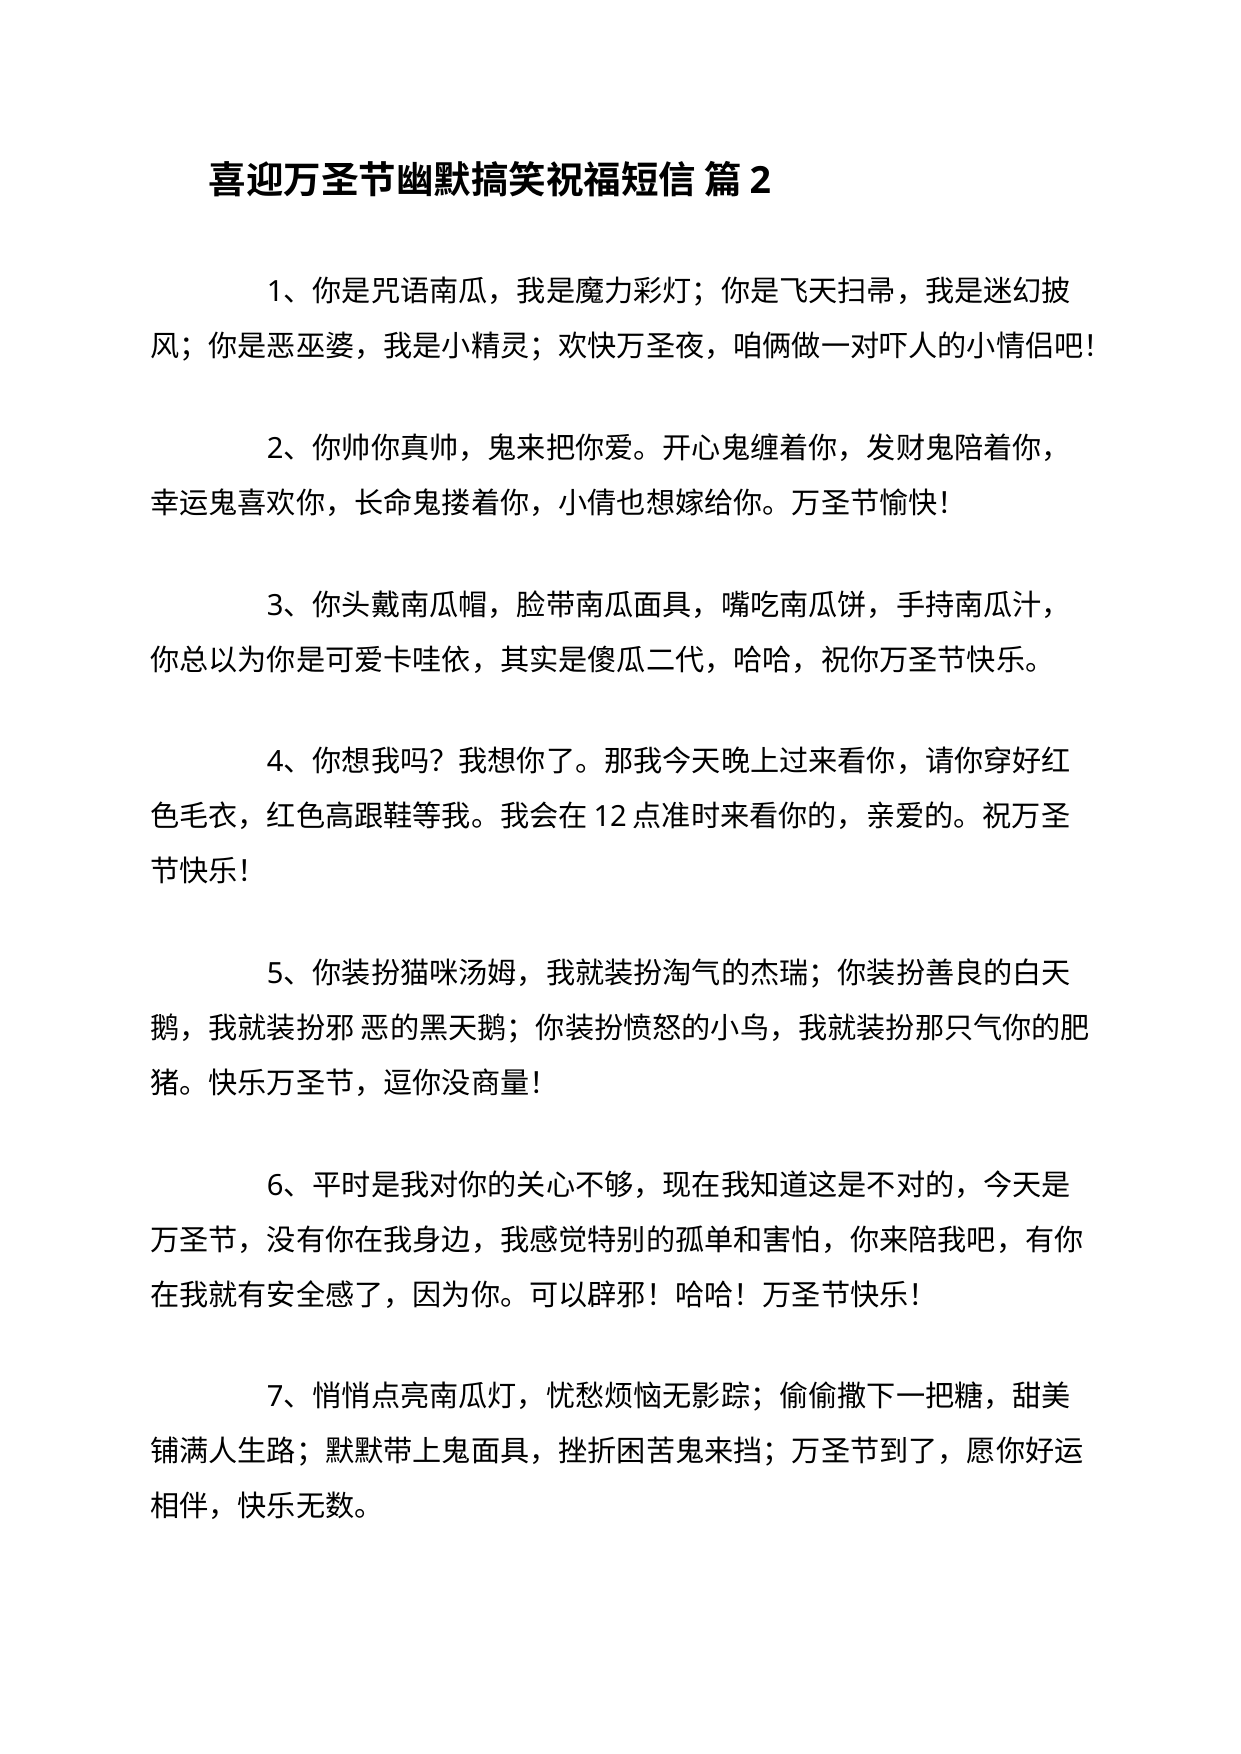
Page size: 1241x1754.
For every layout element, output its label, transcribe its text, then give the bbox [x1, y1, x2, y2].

text 4、你想我吗？我想你了。那我今天晚上过来看你，请你穿好红色毛衣，红色高跟鞋等我。我会在12点准时来看你的，亲爱的。祝万圣节快乐！ [150, 738, 1090, 890]
text 7、悄悄点亮南瓜灯，忧愁烦恼无影踪；偷偷撒下一把糖，甜美铺满人生路；默默带上鬼面具，挫折困苦鬼来挡；万圣节到了，愿你好运相伴，快乐无数。 [150, 1373, 1090, 1525]
text 5、你装扮猫咪汤姆，我就装扮淘气的杰瑞；你装扮善良的白天鹅，我就装扮邪 恶的黑天鹅；你装扮愤怒的小鸟，我就装扮那只气你的肥猪。快乐万圣节，逗你没商量！ [150, 950, 1090, 1102]
text 喜迎万圣节幽默搞笑祝福短信 篇2 [150, 150, 1090, 204]
text 3、你头戴南瓜帽，脸带南瓜面具，嘴吃南瓜饼，手持南瓜汁，你总以为你是可爱卡哇依，其实是傻瓜二代，哈哈，祝你万圣节快乐。 [150, 581, 1090, 678]
text 6、平时是我对你的关心不够，现在我知道这是不对的，今天是万圣节，没有你在我身边，我感觉特别的孤单和害怕，你来陪我吧，有你在我就有安全感了，因为你。可以辟邪！哈哈！万圣节快乐！ [150, 1161, 1090, 1313]
text 1、你是咒语南瓜，我是魔力彩灯；你是飞天扫帚，我是迷幻披风；你是恶巫婆，我是小精灵；欢快万圣夜，咱俩做一对吓人的小情侣吧！ [150, 268, 1090, 365]
text 2、你帅你真帅，鬼来把你爱。开心鬼缠着你，发财鬼陪着你，幸运鬼喜欢你，长命鬼搂着你，小倩也想嫁给你。万圣节愉快！ [150, 424, 1090, 522]
